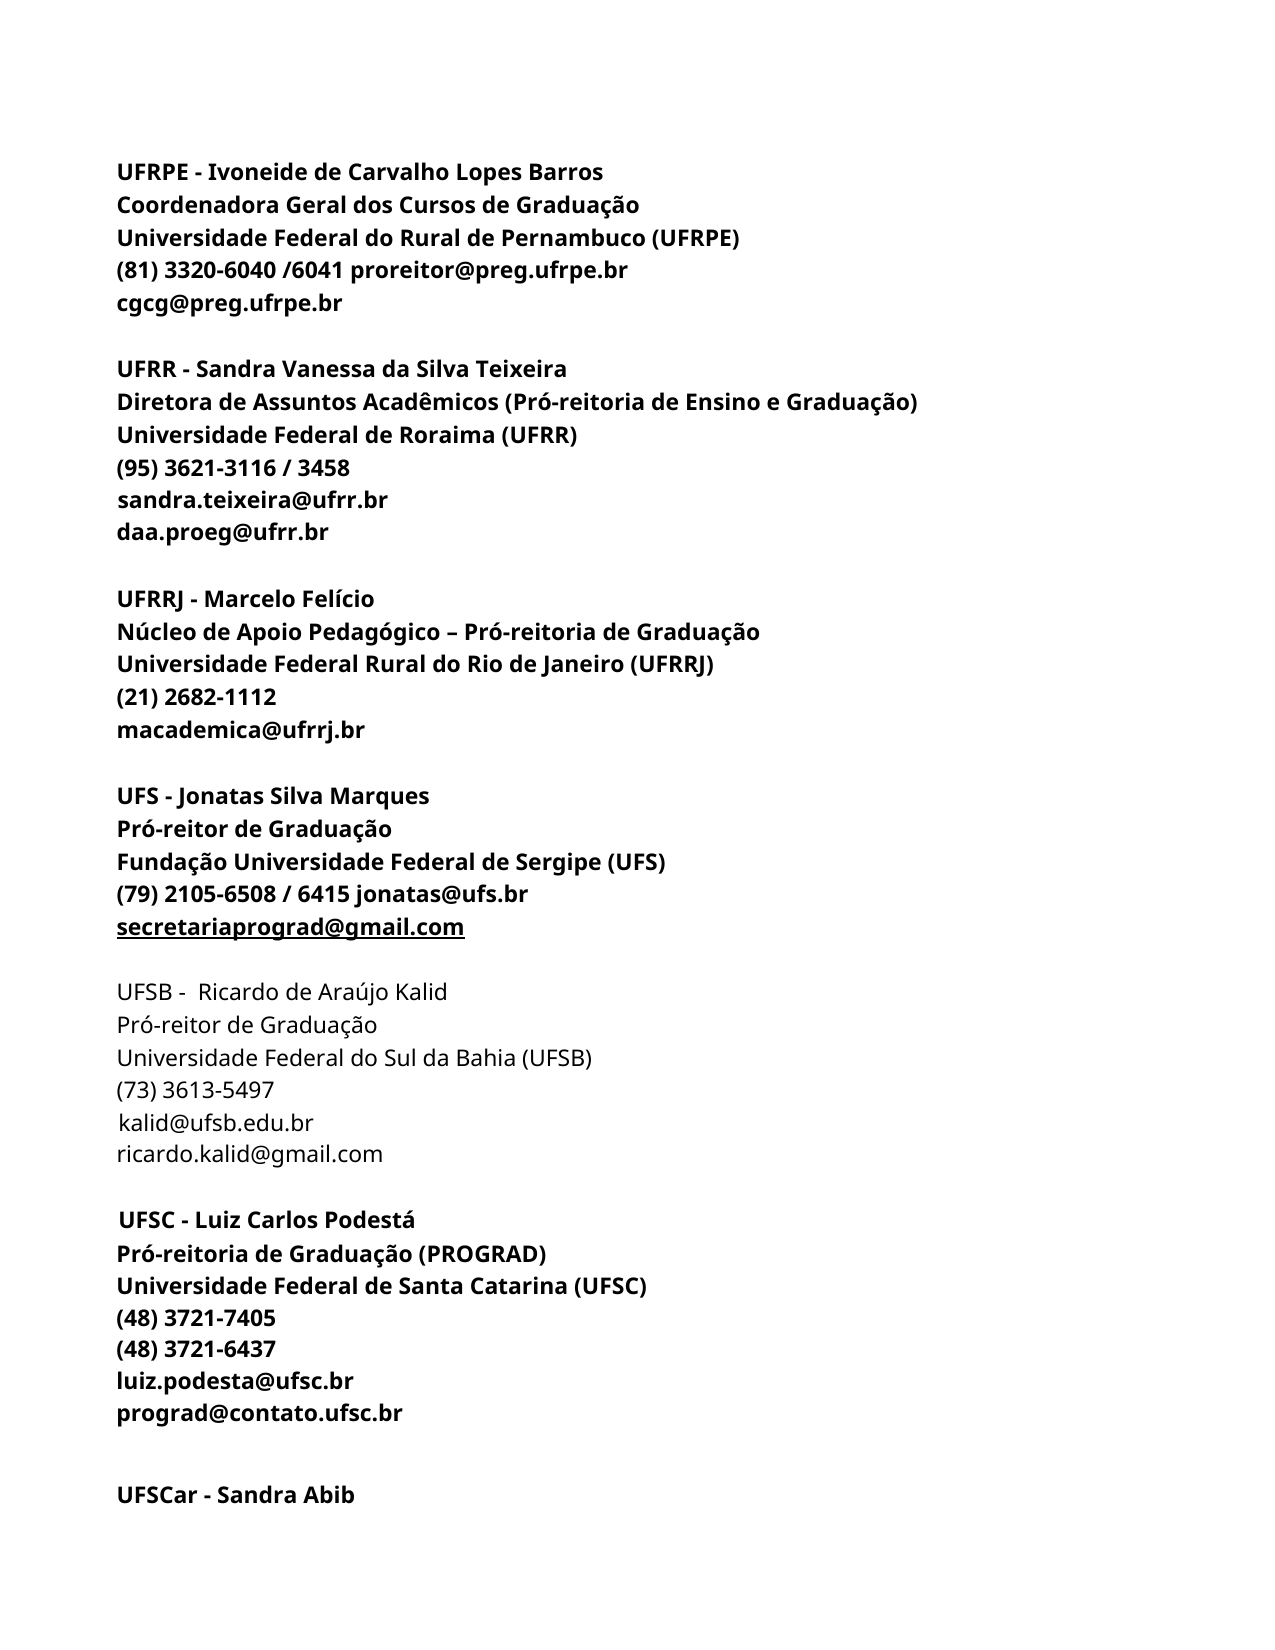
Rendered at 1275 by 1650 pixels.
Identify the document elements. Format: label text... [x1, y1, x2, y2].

text Pró-reitor de Graduação [116, 1009, 1157, 1040]
text prograd@contato.ufsc.br [116, 1397, 527, 1428]
text UFS - Jonatas Silva Marques [116, 780, 1157, 811]
text secretariaprograd@gmail.com [116, 911, 1157, 942]
text Universidade Federal do Rural de Pernambuco (UFRPE) [116, 221, 1157, 253]
text (95) 3621-3116 / 3458 sandra.teixeira@ufrr.br [116, 451, 626, 515]
text luiz.podesta@ufsc.br [116, 1365, 1157, 1396]
text UFRPE - Ivoneide de Carvalho Lopes Barros [116, 156, 1157, 187]
text Coordenadora Geral dos Cursos de Graduação [116, 189, 1157, 220]
text Pró-reitoria de Graduação (PROGRAD) [116, 1238, 1157, 1269]
text UFRR - Sandra Vanessa da Silva Teixeira [116, 353, 1157, 384]
text daa.proeg@ufrr.br [116, 516, 1157, 548]
text (48) 3721-7405 [116, 1302, 1157, 1333]
text Fundação Universidade Federal de Sergipe (UFS) [116, 846, 1157, 877]
text (79) 2105-6508 / 6415 jonatas@ufs.br [116, 878, 532, 909]
text macademica@ufrrj.br [116, 714, 1157, 745]
text UFSB - Ricardo de Araújo Kalid [116, 976, 1157, 1008]
text Diretora de Assuntos Acadêmicos (Pró-reitoria de Ensino e Graduação) [116, 386, 1157, 417]
text Universidade Federal de Santa Catarina (UFSC) [116, 1270, 1157, 1301]
text (81) 3320-6040 /6041 proreitor@preg.ufrpe.br [116, 254, 629, 285]
text ricardo.kalid@gmail.com [116, 1138, 1157, 1170]
text Pró-reitor de Graduação [116, 813, 1157, 844]
text (48) 3721-6437 [116, 1333, 1157, 1365]
text (21) 2682-1112 [116, 681, 1157, 712]
text UFSC - Luiz Carlos Podestá [118, 1204, 1157, 1235]
text Universidade Federal de Roraima (UFRR) [116, 419, 1157, 450]
text Universidade Federal do Sul da Bahia (UFSB) [116, 1042, 1157, 1073]
text kalid@ufsb.edu.br [118, 1107, 1157, 1138]
text cgcg@preg.ufrpe.br [116, 287, 1157, 318]
text Universidade Federal Rural do Rio de Janeiro (UFRRJ) [116, 648, 1157, 679]
text UFRRJ - Marcelo Felício [116, 583, 1157, 614]
text Núcleo de Apoio Pedagógico – Pró-reitoria de Graduação [116, 616, 1157, 647]
text (73) 3613-5497 [116, 1074, 1157, 1106]
text UFSCar - Sandra Abib [116, 1479, 1157, 1510]
